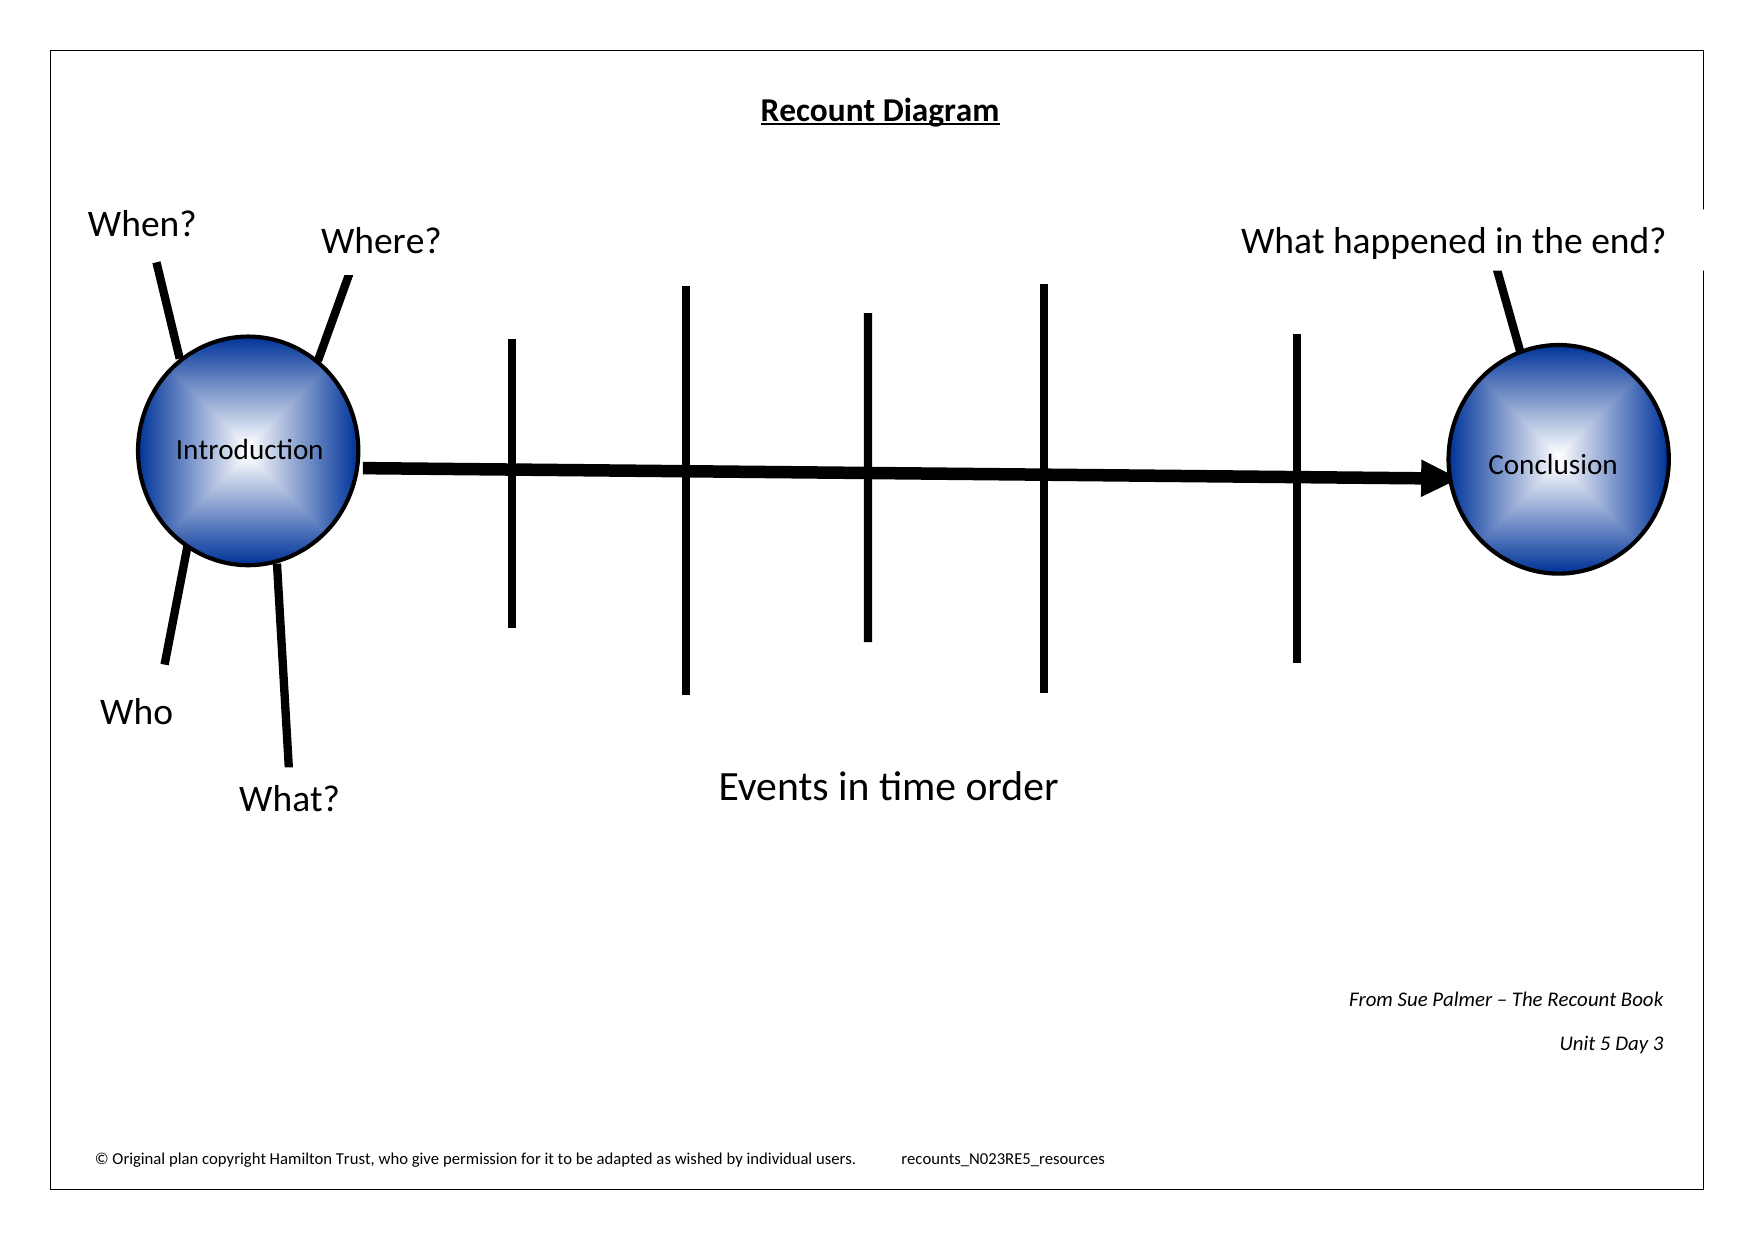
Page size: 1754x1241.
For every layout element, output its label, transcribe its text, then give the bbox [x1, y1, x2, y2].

text From Sue Palmer – The Recount Book [94, 986, 1665, 1012]
text Recount Diagram [94, 89, 1665, 129]
text Unit 5 Day 3 [94, 1031, 1665, 1056]
